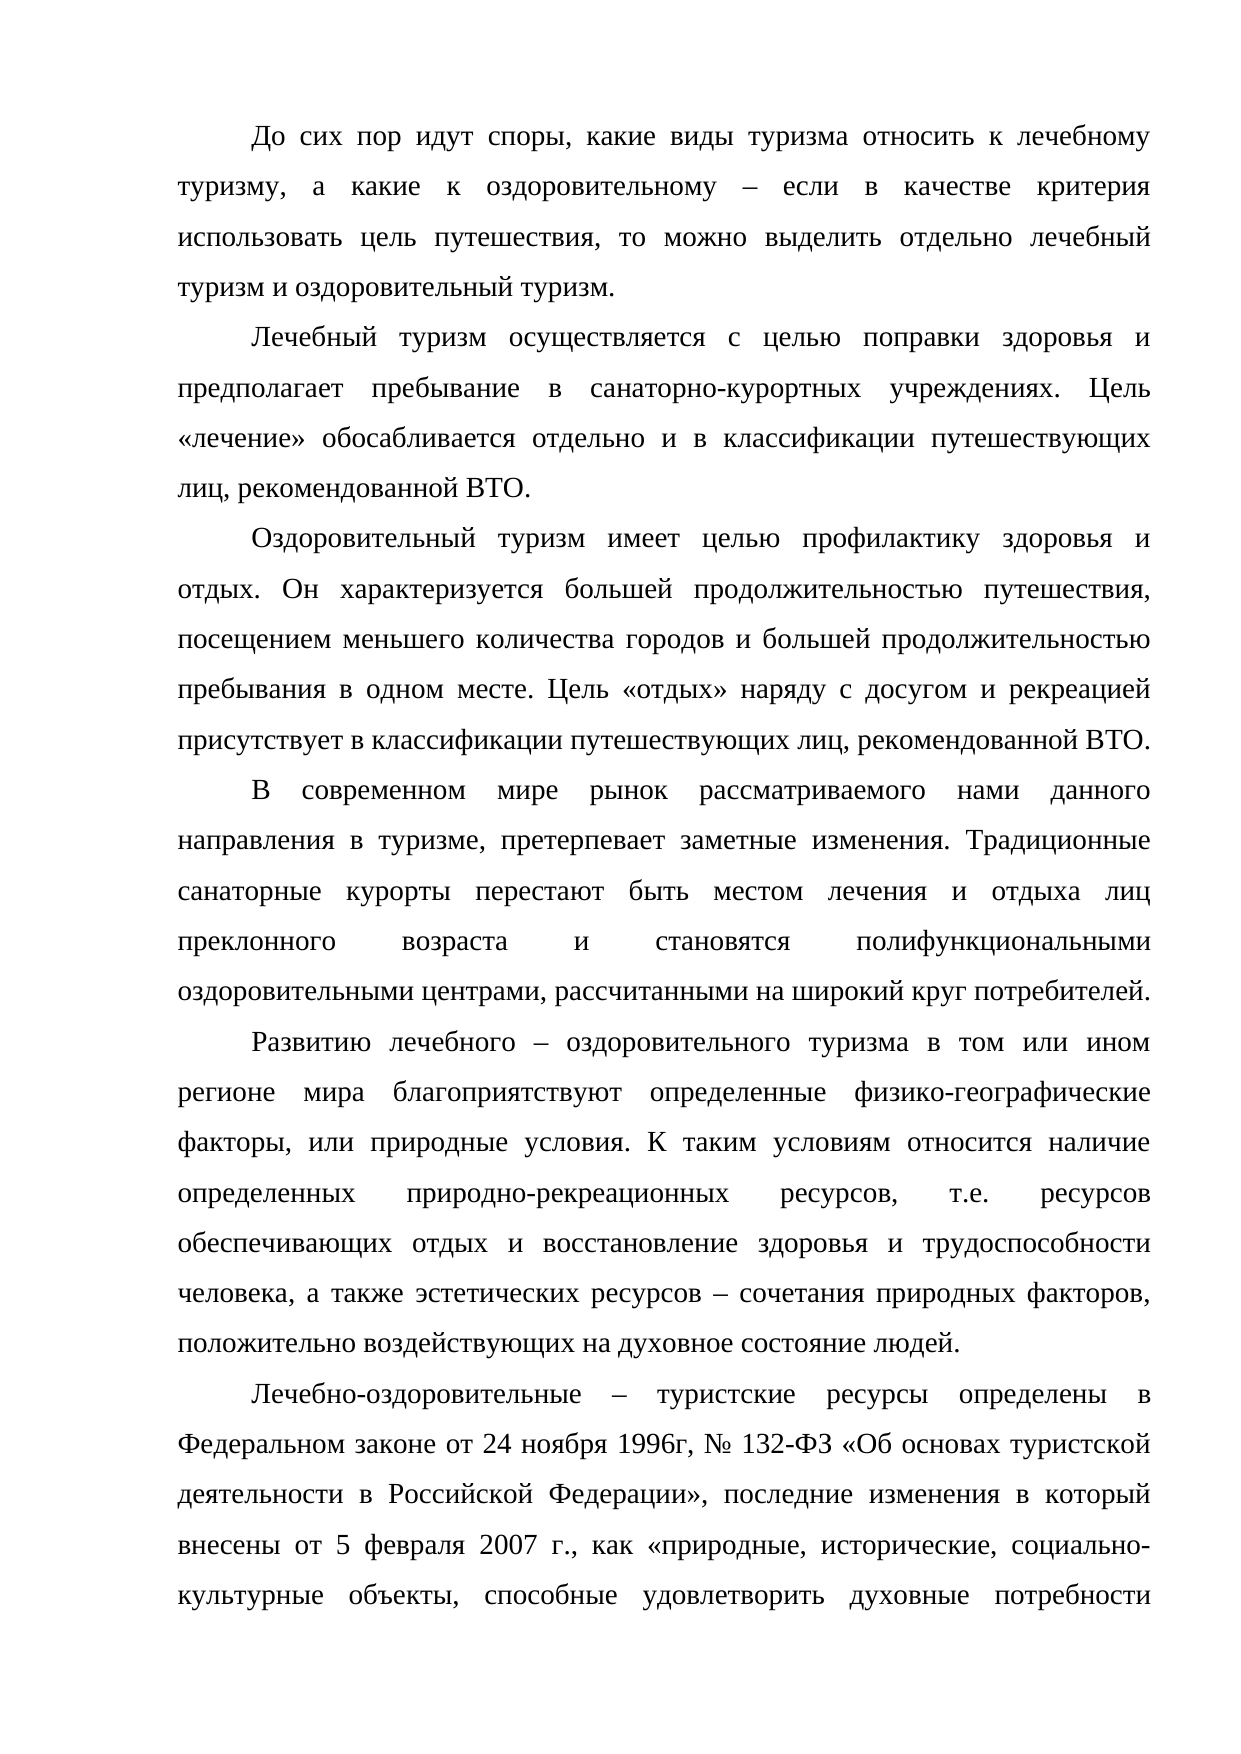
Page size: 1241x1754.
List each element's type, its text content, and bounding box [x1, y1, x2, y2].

text Лечебный туризм осуществляется с целью поправки здоровья и предполагает пребывание в санаторно-курортных учреждениях. Цель «лечение» обосабливается отдельно и в классификации путешествующих лиц, рекомендованной ВТО. [177, 319, 1152, 504]
text До сих пор идут споры, какие виды туризма относить к лечебному туризму, а какие к оздоровительному – если в качестве критерия использовать цель путешествия, то можно выделить отдельно лечебный туризм и оздоровительный туризм. [177, 118, 1152, 303]
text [177, 1376, 1152, 1611]
text Оздоровительный туризм имеет целью профилактику здоровья и отдых. Он характеризуется большей продолжительностью путешествия, посещением меньшего количества городов и большей продолжительностью пребывания в одном месте. Цель «отдых» наряду с досугом и рекреацией присутствует в классификации путешествующих лиц, рекомендованной ВТО. [177, 521, 1152, 755]
text В современном мире рынок рассматриваемого нами данного направления в туризме, претерпевает заметные изменения. Традиционные санаторные курорты перестают быть местом лечения и отдыха лиц преклонного возраста и становятся полифункциональными оздоровительными центрами, рассчитанными на широкий круг потребителей. [177, 772, 1152, 1007]
text Развитию лечебного – оздоровительного туризма в том или ином регионе мира благоприятствуют определенные физико-географические факторы, или природные условия. К таким условиям относится наличие определенных природно-рекреационных ресурсов, т.е. ресурсов обеспечивающих отдых и восстановление здоровья и трудоспособности человека, а также эстетических ресурсов – сочетания природных факторов, положительно воздействующих на духовное состояние людей. [177, 1024, 1152, 1359]
